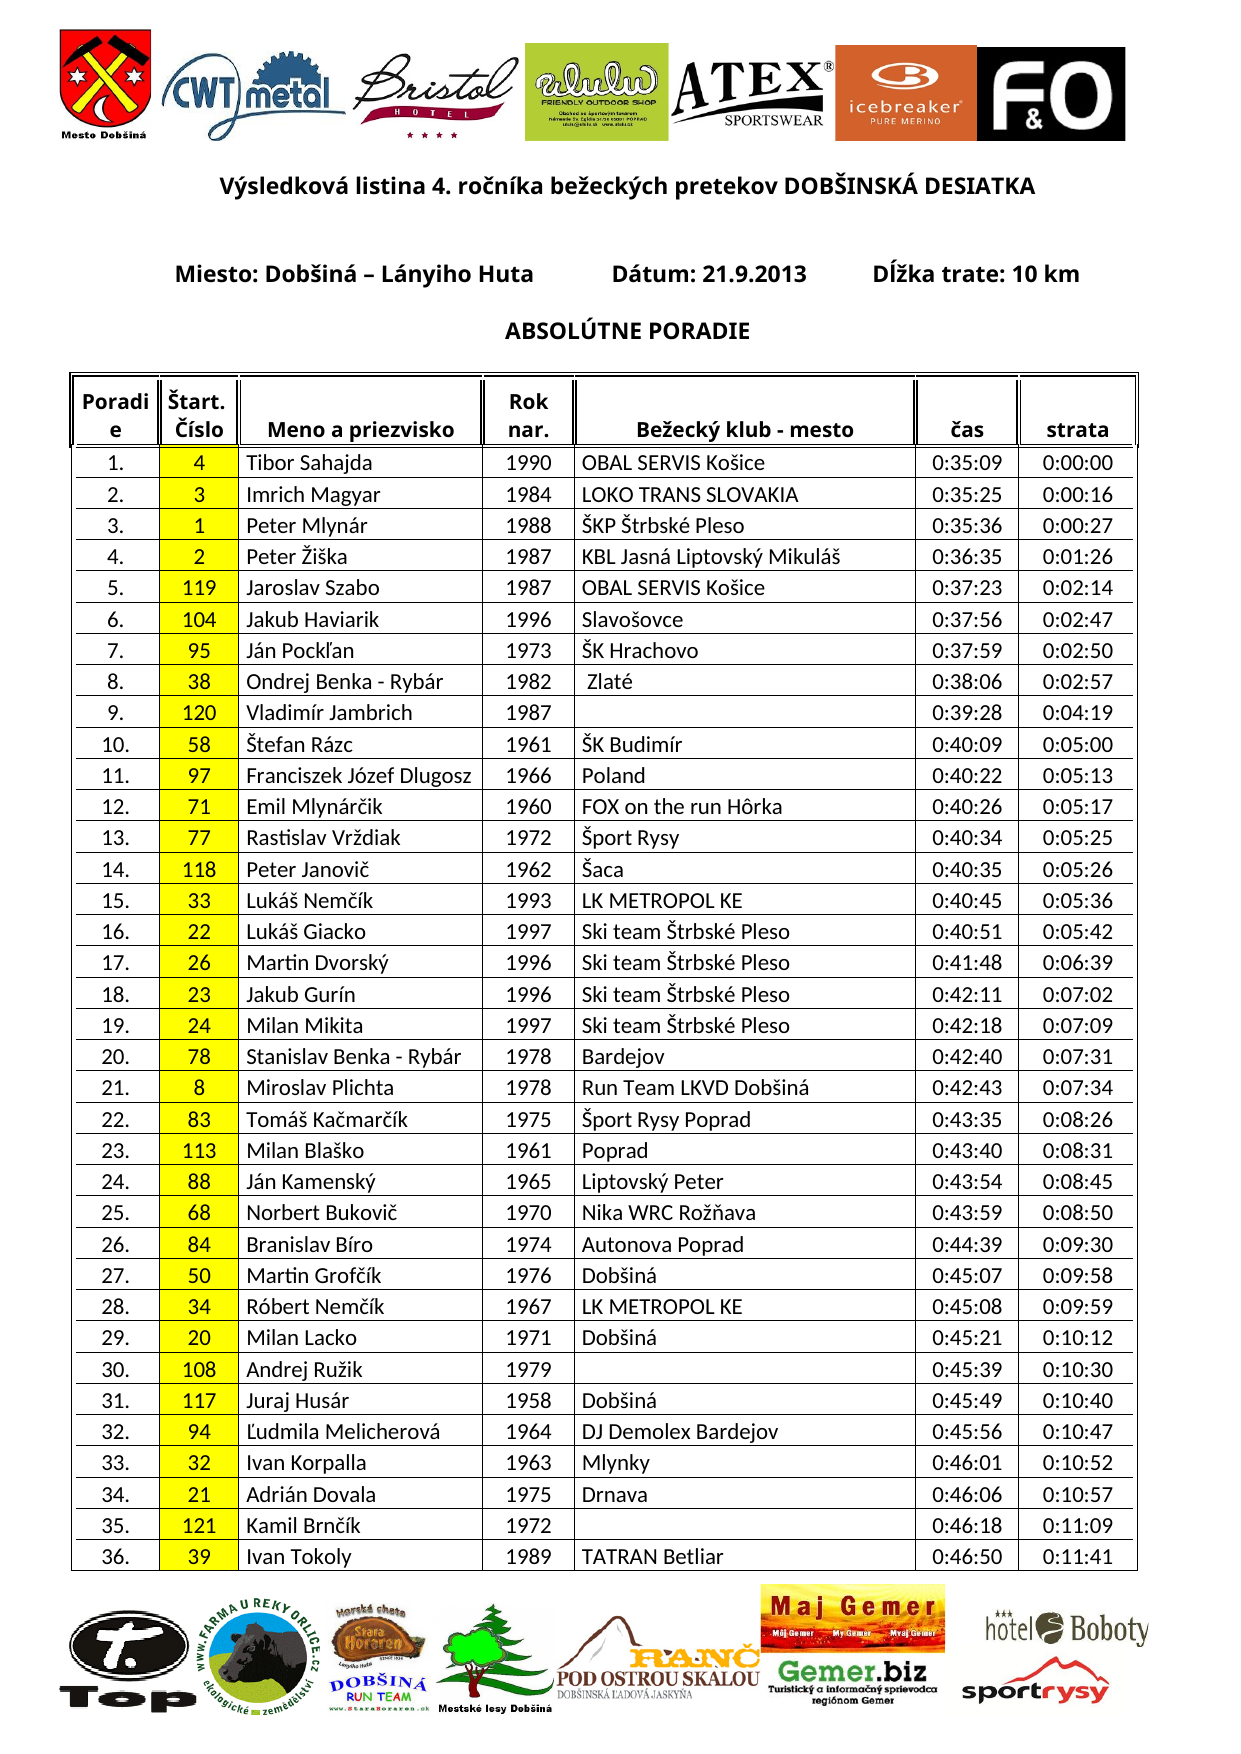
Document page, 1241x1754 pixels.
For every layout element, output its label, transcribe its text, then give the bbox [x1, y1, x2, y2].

table_cell Miroslav Plichta [239, 1071, 482, 1102]
table_cell 94 [160, 1415, 238, 1445]
table_cell [575, 1509, 915, 1539]
table_header strata [1019, 376, 1135, 444]
table_cell Run Team LKVD Dobšiná [575, 1071, 915, 1102]
table_cell 1982 [483, 665, 574, 695]
table_cell 1987 [483, 571, 574, 602]
table_cell 20. [72, 1039, 159, 1070]
table_cell 15. [72, 883, 159, 914]
table_cell 0:45:56 [916, 1415, 1018, 1445]
table_cell Autonova Poprad [575, 1228, 915, 1258]
table_cell LK METROPOL KE [575, 884, 915, 914]
table_header Poradie [74, 377, 159, 444]
table_cell Drnava [575, 1478, 915, 1508]
table_cell Zlaté [575, 665, 915, 695]
table_cell OBAL SERVIS Košice [575, 448, 915, 477]
table_cell 58 [160, 728, 238, 758]
table_cell 23. [72, 1133, 159, 1164]
table_cell 31. [72, 1383, 159, 1414]
table_cell 34 [160, 1290, 238, 1320]
table_cell 0:09:58 [1019, 1258, 1137, 1289]
table_cell 1. [72, 444, 159, 477]
picture [161, 51, 346, 141]
table_cell 1960 [483, 790, 574, 820]
table_cell Ski team Štrbské Pleso [575, 915, 915, 945]
table_cell 1973 [483, 634, 574, 664]
table_cell 0:10:57 [1019, 1477, 1137, 1508]
table_cell Branislav Bíro [239, 1228, 482, 1258]
table_cell 1961 [483, 728, 574, 758]
table_cell 6. [72, 602, 159, 633]
table_cell 0:00:00 [1019, 444, 1137, 477]
table_cell 118 [160, 853, 238, 883]
table_cell 0:10:47 [1019, 1414, 1137, 1445]
table_cell 0:01:26 [1019, 539, 1137, 570]
table_cell 0:05:17 [1019, 789, 1137, 820]
table_cell Tibor Sahajda [239, 448, 482, 477]
table_cell 0:09:59 [1019, 1289, 1137, 1320]
table_cell Šport Rysy [575, 821, 915, 852]
table_cell 22. [72, 1102, 159, 1133]
table_cell 68 [160, 1196, 238, 1227]
table_cell 0:40:26 [916, 790, 1018, 820]
table_cell 1976 [483, 1259, 574, 1289]
table_cell 1990 [483, 448, 574, 477]
table_cell Martin Grofčík [239, 1259, 482, 1289]
table_cell 12. [72, 789, 159, 820]
table_cell 0:37:23 [916, 571, 1018, 602]
table_cell 16. [72, 914, 159, 945]
table_cell 0:40:22 [916, 759, 1018, 789]
table_cell 0:43:40 [916, 1134, 1018, 1164]
table_cell Milan Blaško [239, 1134, 482, 1164]
table_cell 0:10:30 [1019, 1352, 1137, 1383]
table_cell Rastislav Vrždiak [239, 821, 482, 852]
table_cell 32. [72, 1414, 159, 1445]
table_cell 97 [160, 759, 238, 789]
table_cell 0:05:00 [1019, 727, 1137, 758]
table_cell LK METROPOL KE [575, 1290, 915, 1320]
table_cell 2. [72, 477, 159, 508]
table_cell Šaca [575, 853, 915, 883]
table_cell 0:08:31 [1019, 1133, 1137, 1164]
table_cell 0:44:39 [916, 1228, 1018, 1258]
table_cell 83 [160, 1103, 238, 1133]
table_cell 1993 [483, 884, 574, 914]
table_cell 0:11:41 [1019, 1539, 1137, 1570]
table_header Bežecký klub - mesto [574, 373, 916, 444]
table_header Meno a priezvisko [239, 373, 483, 444]
table_cell 14. [72, 852, 159, 883]
table_cell Mlynky [575, 1446, 915, 1477]
table_cell KBL Jasná Liptovský Mikuláš [575, 540, 915, 570]
table_cell 104 [160, 603, 238, 633]
table_header Štart. Číslo [159, 373, 239, 444]
table_cell 36. [72, 1539, 159, 1570]
table_cell 24. [72, 1164, 159, 1195]
table_cell 0:08:26 [1019, 1102, 1137, 1133]
table_cell Milan Lacko [239, 1321, 482, 1352]
table_cell 0:00:27 [1019, 508, 1137, 539]
table_cell 1987 [483, 696, 574, 727]
table_cell Lukáš Giacko [239, 915, 482, 945]
table_cell 0:40:09 [916, 728, 1018, 758]
table_cell 0:46:01 [916, 1446, 1018, 1477]
table_cell 77 [160, 821, 238, 852]
table_cell 32 [160, 1446, 238, 1477]
table_cell 0:07:34 [1019, 1070, 1137, 1102]
text Miesto: Dobšiná – Lányiho Huta Dátum: 21.9.2013 Dĺžka trate: 10 km [74, 258, 1181, 289]
table_cell 1988 [483, 509, 574, 539]
table_header Rok nar. [483, 376, 574, 444]
table_cell 0:45:39 [916, 1353, 1018, 1383]
table_cell 0:07:02 [1019, 977, 1137, 1008]
table_cell 0:43:59 [916, 1196, 1018, 1227]
text ABSOLÚTNE PORADIE [74, 315, 1181, 346]
table_cell Slavošovce [575, 603, 915, 633]
table_cell Peter Mlynár [239, 509, 482, 539]
table_cell Martin Dvorský [239, 946, 482, 977]
table_cell Ivan Korpalla [239, 1446, 482, 1477]
table_cell 119 [160, 571, 238, 602]
table_cell 29. [72, 1320, 159, 1352]
table_cell Ľudmila Melicherová [239, 1415, 482, 1445]
table_cell 0:07:31 [1019, 1039, 1137, 1070]
table_cell 1996 [483, 946, 574, 977]
table_cell Ski team Štrbské Pleso [575, 1009, 915, 1039]
table_cell 18. [72, 977, 159, 1008]
table_cell 8 [160, 1071, 238, 1102]
table_cell 1966 [483, 759, 574, 789]
picture [351, 51, 520, 141]
table_cell 23 [160, 978, 238, 1008]
table_cell 28. [72, 1289, 159, 1320]
table_cell 0:05:42 [1019, 914, 1137, 945]
table_cell 0:37:56 [916, 603, 1018, 633]
table_cell 0:40:45 [916, 884, 1018, 914]
table_cell [575, 696, 915, 727]
table_cell 0:05:25 [1019, 820, 1137, 852]
table_cell 71 [160, 790, 238, 820]
table_cell 0:10:52 [1019, 1445, 1137, 1477]
table_cell [575, 1353, 915, 1383]
table_cell 0:06:39 [1019, 945, 1137, 977]
table_cell 0:45:07 [916, 1259, 1018, 1289]
table_cell 26 [160, 946, 238, 977]
table_cell Tomáš Kačmarčík [239, 1103, 482, 1133]
table_cell 35. [72, 1508, 159, 1539]
table_cell 0:05:26 [1019, 852, 1137, 883]
table_cell 1987 [483, 540, 574, 570]
table_cell Dobšiná [575, 1259, 915, 1289]
table_cell 120 [160, 696, 238, 727]
table_cell 0:04:19 [1019, 695, 1137, 727]
table_cell 1965 [483, 1165, 574, 1195]
table_cell 39 [160, 1540, 238, 1570]
table_cell LOKO TRANS SLOVAKIA [575, 478, 915, 508]
table_cell Róbert Nemčík [239, 1290, 482, 1320]
table_cell 0:02:47 [1019, 602, 1137, 633]
table_cell Lukáš Nemčík [239, 884, 482, 914]
table_cell 1997 [483, 915, 574, 945]
table_cell 1975 [483, 1478, 574, 1508]
table_cell 10. [72, 727, 159, 758]
table_cell 1979 [483, 1353, 574, 1383]
table_cell Emil Mlynárčik [239, 790, 482, 820]
table_cell 9. [72, 695, 159, 727]
table_cell 0:38:06 [916, 665, 1018, 695]
table_cell 0:45:08 [916, 1290, 1018, 1320]
table_cell Poland [575, 759, 915, 789]
table_cell 0:00:16 [1019, 477, 1137, 508]
table_cell 0:05:36 [1019, 883, 1137, 914]
table_cell 1978 [483, 1040, 574, 1070]
table_cell Franciszek Józef Dlugosz [239, 759, 482, 789]
table_cell 7. [72, 633, 159, 664]
table_cell 0:45:49 [916, 1384, 1018, 1414]
table_cell TATRAN Betliar [575, 1540, 915, 1570]
table_cell Imrich Magyar [239, 478, 482, 508]
table_cell 1996 [483, 603, 574, 633]
table_cell 0:02:57 [1019, 664, 1137, 695]
table_cell 4 [160, 448, 238, 477]
table_cell 1975 [483, 1103, 574, 1133]
table_cell 0:40:51 [916, 915, 1018, 945]
table_cell 108 [160, 1353, 238, 1383]
table_cell 17. [72, 945, 159, 977]
table_cell Juraj Husár [239, 1384, 482, 1414]
table_cell 0:05:13 [1019, 758, 1137, 789]
table_cell 1972 [483, 1509, 574, 1539]
table_cell 1978 [483, 1071, 574, 1102]
table_cell 0:43:35 [916, 1103, 1018, 1133]
table_cell Bardejov [575, 1040, 915, 1070]
table_cell 1989 [483, 1540, 574, 1570]
table_cell Andrej Ružik [239, 1353, 482, 1383]
table_cell 0:42:40 [916, 1040, 1018, 1070]
table_cell FOX on the run Hôrka [575, 790, 915, 820]
table_cell 0:41:48 [916, 946, 1018, 977]
table_cell Šport Rysy Poprad [575, 1103, 915, 1133]
table_cell 0:37:59 [916, 634, 1018, 664]
table_cell 0:39:28 [916, 696, 1018, 727]
table_cell ŠK Budimír [575, 728, 915, 758]
picture [59, 1584, 1149, 1715]
table_cell 84 [160, 1228, 238, 1258]
table_cell 22 [160, 915, 238, 945]
table_cell Kamil Brnčík [239, 1509, 482, 1539]
table_cell 1972 [483, 821, 574, 852]
table_cell Nika WRC Rožňava [575, 1196, 915, 1227]
text Výsledková listina 4. ročníka bežeckých pretekov DOBŠINSKÁ DESIATKA [74, 170, 1181, 202]
table_cell Štefan Rázc [239, 728, 482, 758]
table_cell 121 [160, 1509, 238, 1539]
table_cell 1970 [483, 1196, 574, 1227]
table_cell 1964 [483, 1415, 574, 1445]
table_cell 0:10:12 [1019, 1320, 1137, 1352]
table_cell 0:46:18 [916, 1509, 1018, 1539]
table_cell 1967 [483, 1290, 574, 1320]
table_cell 3. [72, 508, 159, 539]
table_cell 0:08:50 [1019, 1195, 1137, 1227]
table_cell 1 [160, 509, 238, 539]
table_cell Adrián Dovala [239, 1478, 482, 1508]
table_cell Ski team Štrbské Pleso [575, 978, 915, 1008]
table_cell DJ Demolex Bardejov [575, 1415, 915, 1445]
table_cell 33. [72, 1445, 159, 1477]
table_cell 27. [72, 1258, 159, 1289]
table_cell Ski team Štrbské Pleso [575, 946, 915, 977]
table_cell 0:36:35 [916, 540, 1018, 570]
table_cell Ivan Tokoly [239, 1540, 482, 1570]
table_cell Ondrej Benka - Rybár [239, 665, 482, 695]
table_cell 4. [72, 539, 159, 570]
table_cell 0:11:09 [1019, 1508, 1137, 1539]
table_cell Dobšiná [575, 1321, 915, 1352]
table_header čas [916, 373, 1019, 444]
table_cell 24 [160, 1009, 238, 1039]
table_cell 0:35:36 [916, 509, 1018, 539]
table_cell 26. [72, 1227, 159, 1258]
table_cell 0:46:50 [916, 1540, 1018, 1570]
table_cell Dobšiná [575, 1384, 915, 1414]
table_cell Liptovský Peter [575, 1165, 915, 1195]
picture [525, 43, 1126, 141]
table_cell 0:43:54 [916, 1165, 1018, 1195]
table_cell 19. [72, 1008, 159, 1039]
table_cell Vladimír Jambrich [239, 696, 482, 727]
table_cell 0:02:50 [1019, 633, 1137, 664]
table_cell 34. [72, 1477, 159, 1508]
table_cell 11. [72, 758, 159, 789]
table_cell 1963 [483, 1446, 574, 1477]
table_cell 0:46:06 [916, 1478, 1018, 1508]
table_cell 0:42:43 [916, 1071, 1018, 1102]
table_cell 113 [160, 1134, 238, 1164]
table_cell 1962 [483, 853, 574, 883]
table_cell 0:42:11 [916, 978, 1018, 1008]
table_cell OBAL SERVIS Košice [575, 571, 915, 602]
table_cell ŠK Hrachovo [575, 634, 915, 664]
table_cell 1961 [483, 1134, 574, 1164]
table_cell 30. [72, 1352, 159, 1383]
table_cell Norbert Bukovič [239, 1196, 482, 1227]
table_cell Milan Mikita [239, 1009, 482, 1039]
table_cell 0:07:09 [1019, 1008, 1137, 1039]
table_cell 0:35:09 [916, 448, 1018, 477]
table_cell 21 [160, 1478, 238, 1508]
table_cell Peter Žiška [239, 540, 482, 570]
table_cell 33 [160, 884, 238, 914]
table_cell 0:10:40 [1019, 1383, 1137, 1414]
table_cell 0:45:21 [916, 1321, 1018, 1352]
table_cell Jaroslav Szabo [239, 571, 482, 602]
table_cell 21. [72, 1070, 159, 1102]
table_cell 20 [160, 1321, 238, 1352]
table_cell Jakub Haviarik [239, 603, 482, 633]
table_cell 13. [72, 820, 159, 852]
table_cell Stanislav Benka - Rybár [239, 1040, 482, 1070]
table_cell 3 [160, 478, 238, 508]
table_cell 0:02:14 [1019, 570, 1137, 602]
table_cell 117 [160, 1384, 238, 1414]
table_cell 1984 [483, 478, 574, 508]
table_cell 1974 [483, 1228, 574, 1258]
picture [59, 29, 152, 141]
table_cell Peter Janovič [239, 853, 482, 883]
table_cell 1996 [483, 978, 574, 1008]
table_cell Jakub Gurín [239, 978, 482, 1008]
table_cell 1971 [483, 1321, 574, 1352]
table_cell 2 [160, 540, 238, 570]
table_cell Ján Pockľan [239, 634, 482, 664]
table_cell Ján Kamenský [239, 1165, 482, 1195]
table_cell 1997 [483, 1009, 574, 1039]
table_cell 38 [160, 665, 238, 695]
table_cell 0:40:34 [916, 821, 1018, 852]
table_cell 88 [160, 1165, 238, 1195]
table_cell 5. [72, 570, 159, 602]
table_cell 0:35:25 [916, 478, 1018, 508]
table_cell 25. [72, 1195, 159, 1227]
table_cell 8. [72, 664, 159, 695]
table_cell 78 [160, 1040, 238, 1070]
table_cell 1958 [483, 1384, 574, 1414]
table_cell 0:42:18 [916, 1009, 1018, 1039]
table_cell Poprad [575, 1134, 915, 1164]
table_cell ŠKP Štrbské Pleso [575, 509, 915, 539]
table_cell 95 [160, 634, 238, 664]
table_cell 0:08:45 [1019, 1164, 1137, 1195]
table_cell 0:40:35 [916, 853, 1018, 883]
table_cell 50 [160, 1259, 238, 1289]
table_cell 0:09:30 [1019, 1227, 1137, 1258]
